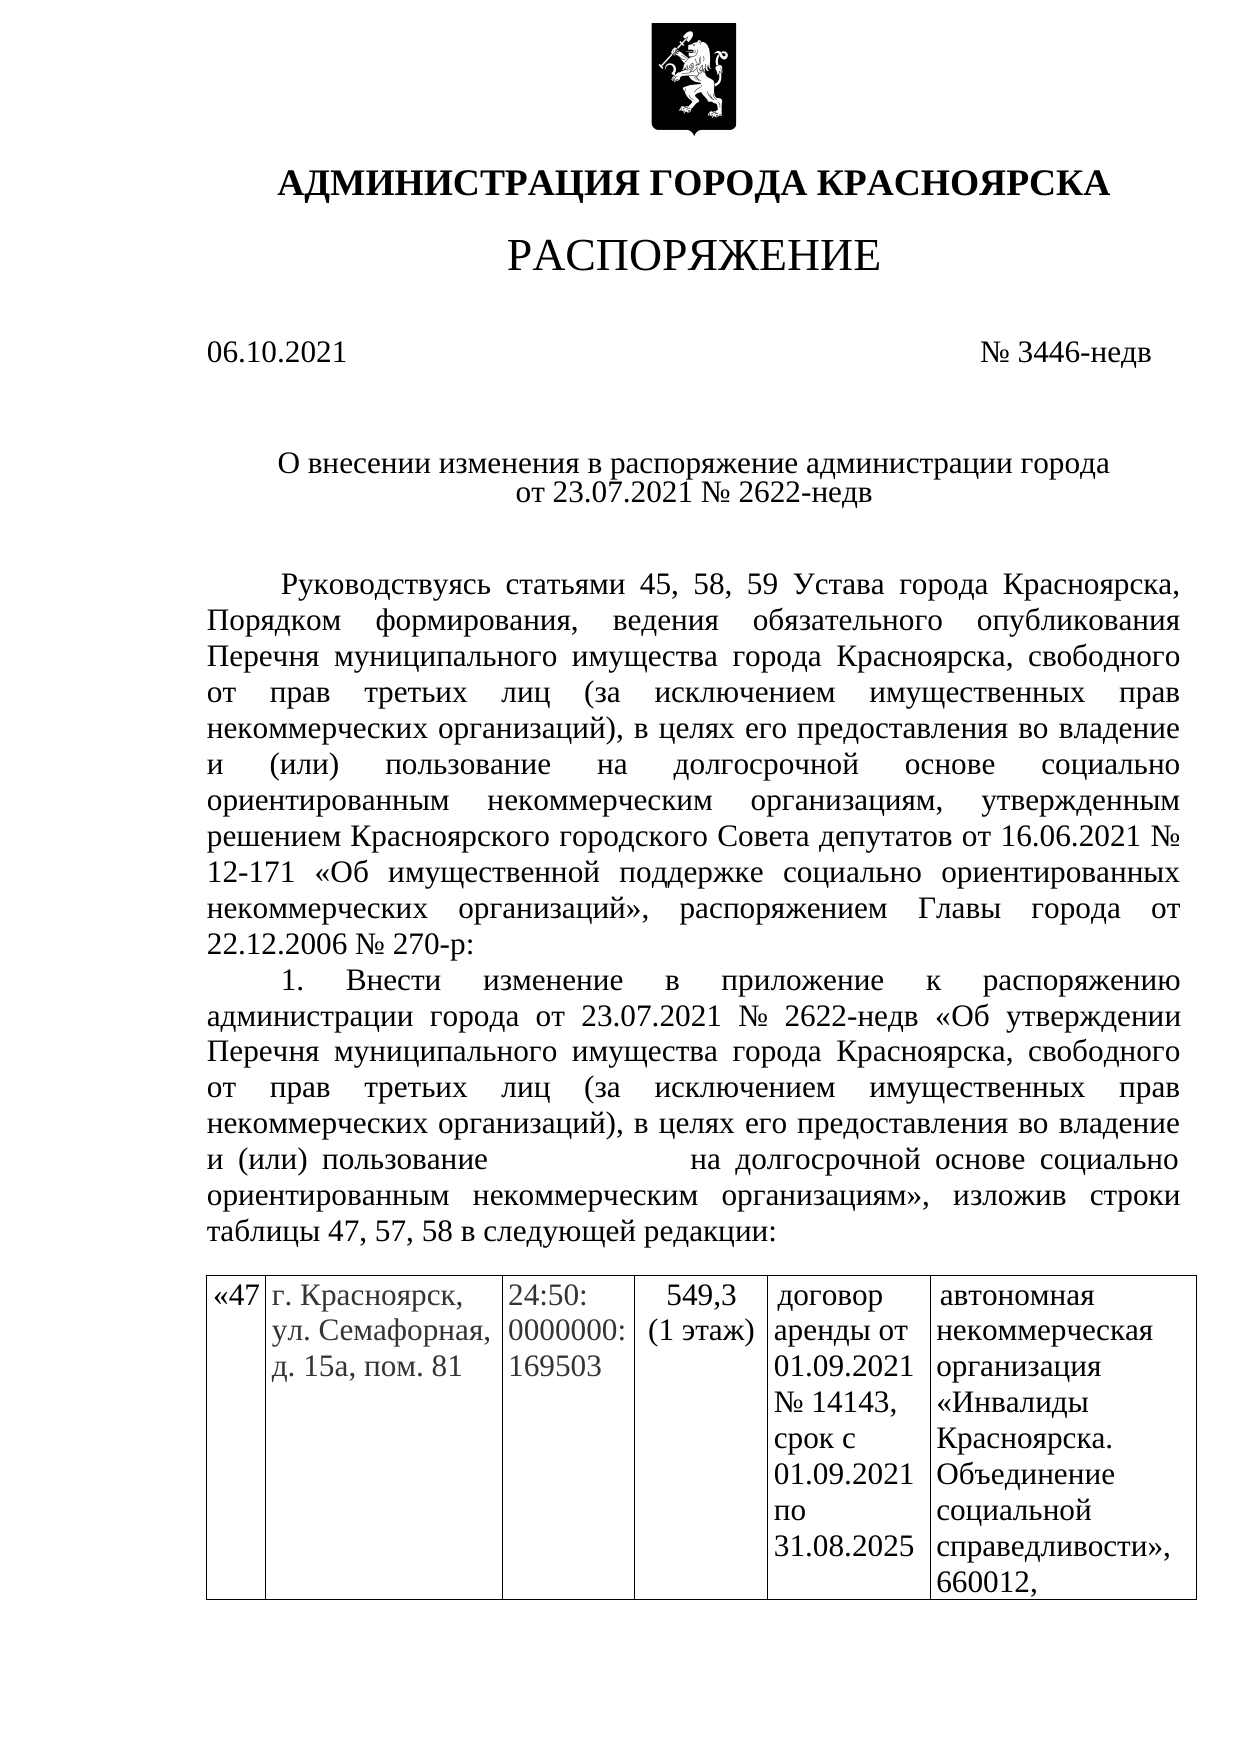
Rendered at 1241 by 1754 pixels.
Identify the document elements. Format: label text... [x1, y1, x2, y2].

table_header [931, 1276, 1196, 1599]
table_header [266, 1276, 502, 1599]
table_header 549,3 (1 этаж) [635, 1276, 767, 1599]
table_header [503, 1276, 634, 1599]
picture [651, 23, 737, 137]
text от 23.07.2021 № 2622-недв [207, 479, 1181, 508]
table_header № 3446-недв [694, 333, 1192, 369]
text АДМИНИСТРАЦИЯ ГОРОДА КРАСНОЯРСКА [207, 161, 1181, 204]
table_header «47 [207, 1276, 265, 1599]
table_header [768, 1276, 930, 1599]
text РАСПОРЯЖЕНИЕ [207, 228, 1181, 280]
table_header 06.10.2021 [195, 333, 694, 369]
text Руководствуясь статьями 45, 58, 59 Устава города Красноярска, Порядком формирования, ведения обязательного опубликования Перечня муниципального имущества города Красноярска, свободного от прав третьих лиц (за исключением имущественных прав некоммерческих организаций), в целях его предоставления во владение и (или) пользование на долгосрочной основе социально ориентированным некоммерческим организациям, утвержденным решением Красноярского городского Совета депутатов от 16.06.2021 № 12-171 «Об имущественной поддержке социально ориентированных некоммерческих организаций», распоряжением Главы города от 22.12.2006 № 270-р: [207, 566, 1181, 961]
text 1. Внести изменение в приложение к распоряжению администрации города от 23.07.2021 № 2622-недв «Об утверждении Перечня муниципального имущества города Красноярска, свободного от прав третьих лиц (за исключением имущественных прав некоммерческих организаций), в целях его предоставления во владение и (или) пользование на долгосрочной основе социально ориентированным некоммерческим организациям», изложив строки таблицы 47, 57, 58 в следующей редакции: [207, 961, 1181, 1248]
title О внесении изменения в распоряжение администрации города [207, 451, 1181, 479]
